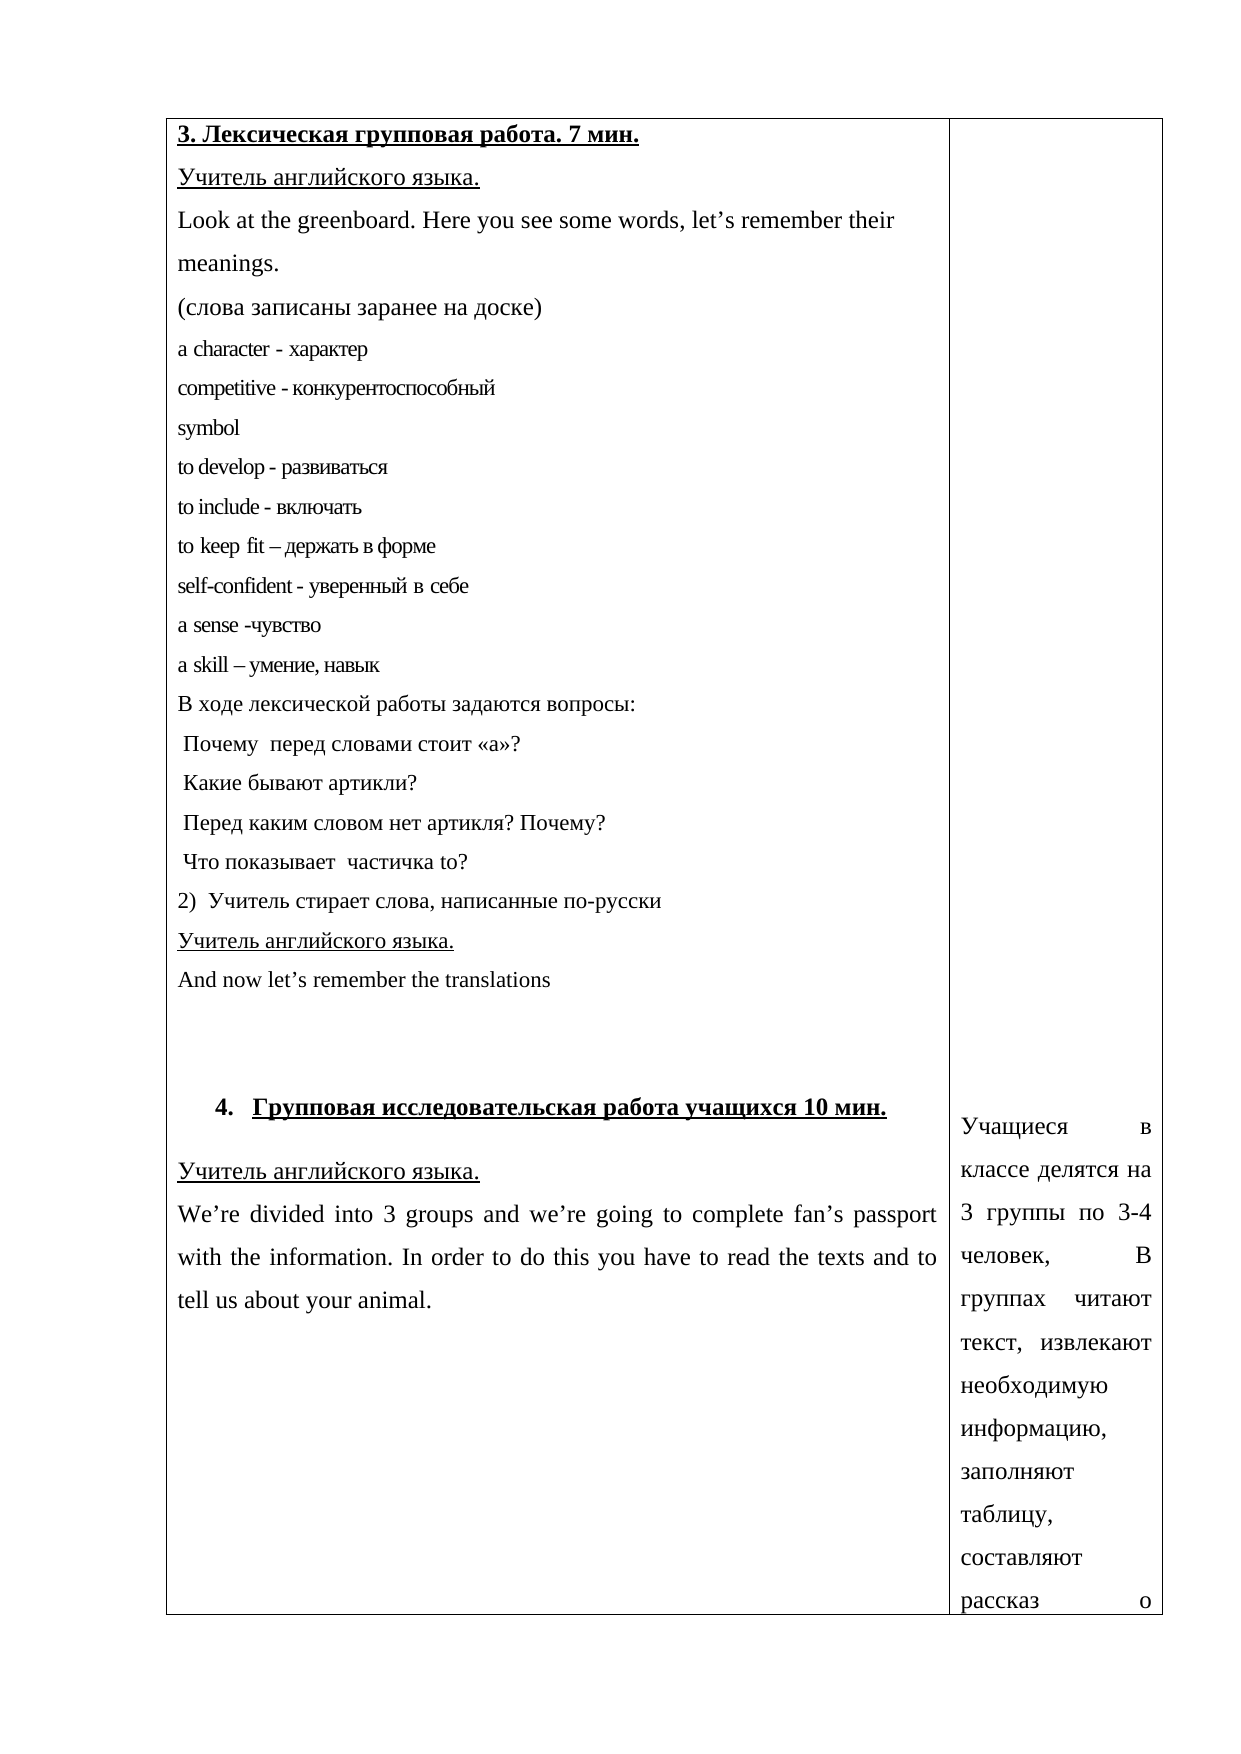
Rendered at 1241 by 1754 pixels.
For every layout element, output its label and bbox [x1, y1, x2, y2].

table_cell [950, 119, 1162, 1614]
table_cell [167, 119, 949, 1614]
